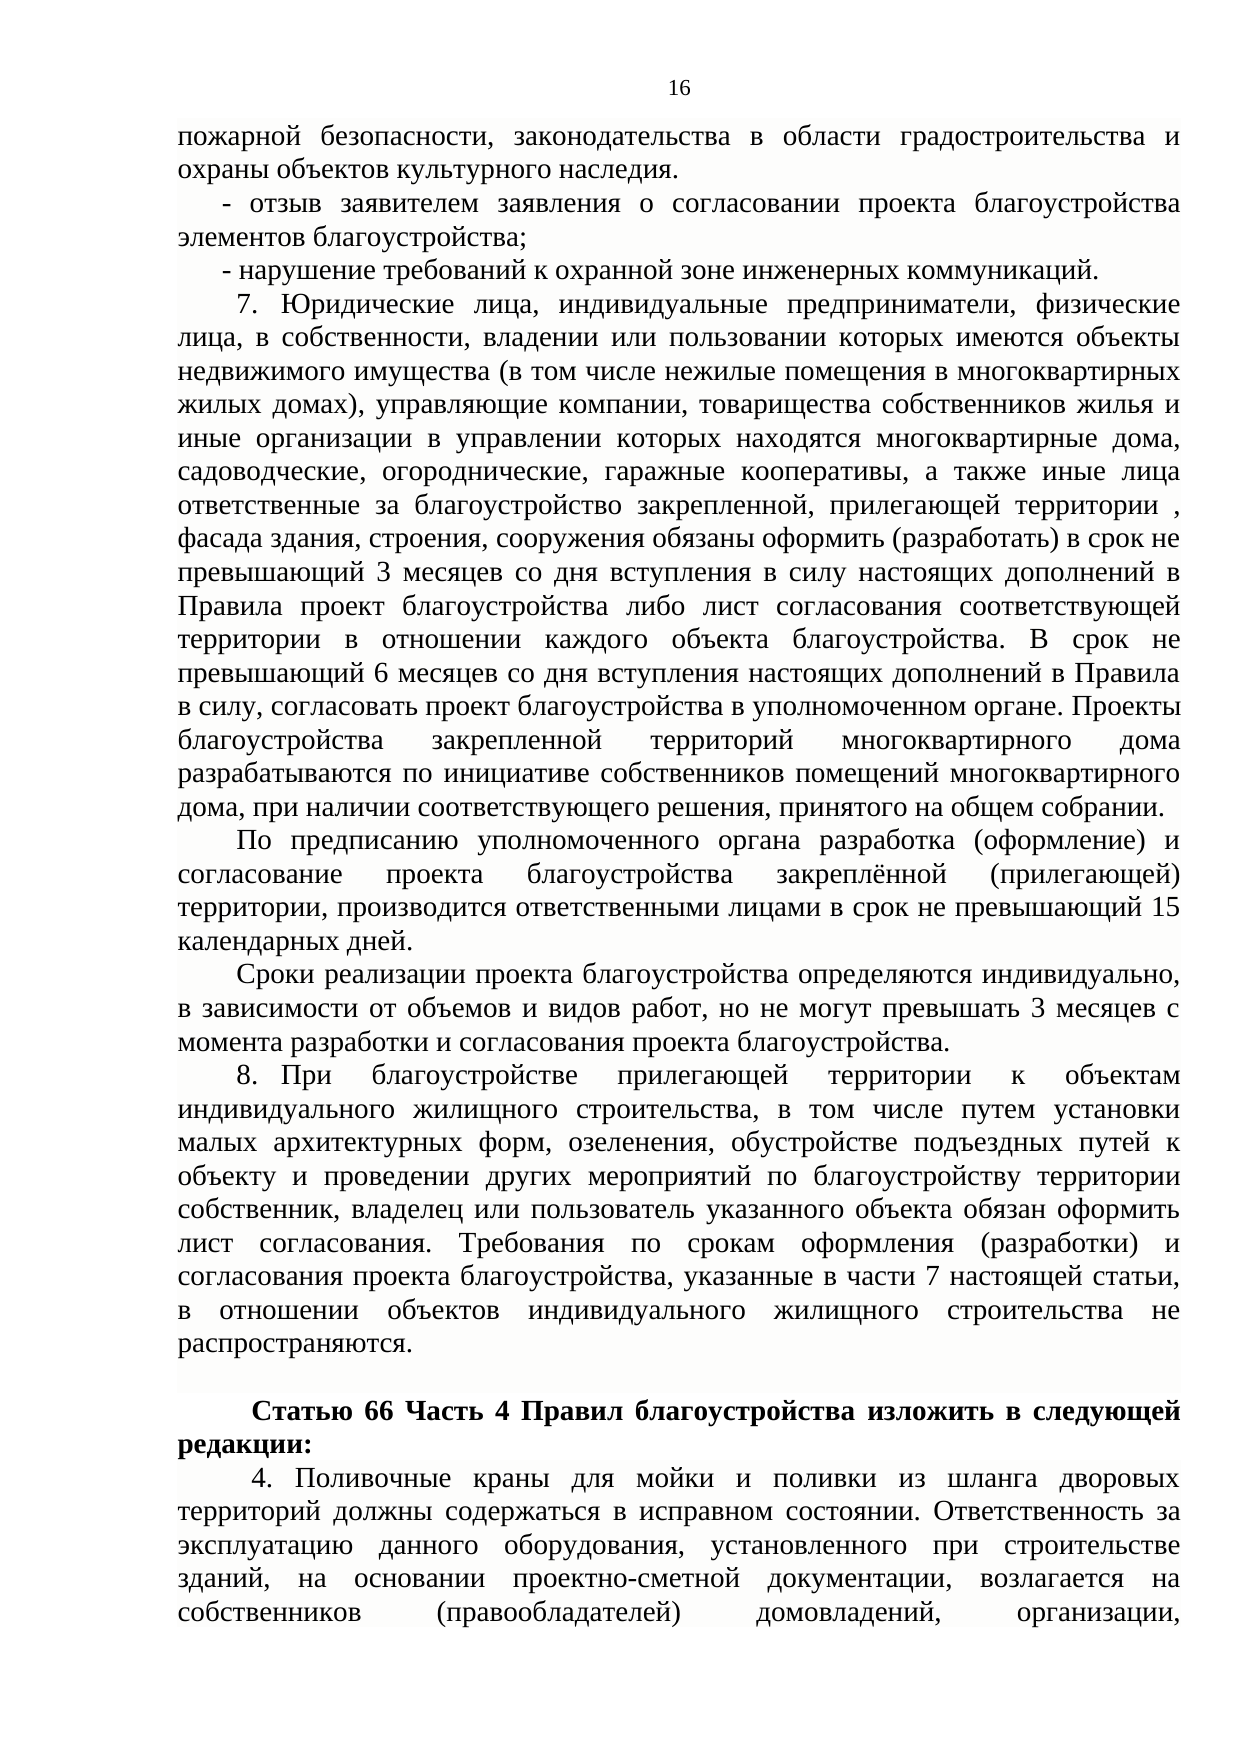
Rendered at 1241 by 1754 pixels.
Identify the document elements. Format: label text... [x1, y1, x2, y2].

text Сроки реализации проекта благоустройства определяются индивидуально, в зависимости от объемов и видов работ, но не могут превышать 3 месяцев с момента разработки и согласования проекта благоустройства. [177, 957, 1181, 1057]
text - нарушение требований к охранной зоне инженерных коммуникаций. [177, 252, 1181, 286]
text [177, 1460, 1181, 1627]
text По предписанию уполномоченного органа разработка (оформление) и согласование проекта благоустройства закреплённой (прилегающей) территории, производится ответственными лицами в срок не превышающий 15 календарных дней. [177, 822, 1181, 957]
list Юридические лица, индивидуальные предприниматели, физические лица, в собственности, владении или пользовании которых имеются объекты недвижимого имущества (в том числе нежилые помещения в многоквартирных жилых домах), управляющие компании, товарищества собственников жилья и иные организации в управлении которых находятся многоквартирные дома, садоводческие, огороднические, гаражные кооперативы, а также иные лица ответственные за благоустройство закрепленной, прилегающей территории , фасада здания, строения, сооружения обязаны оформить (разработать) в срок не превышающий 3 месяцев со дня вступления в силу настоящих дополнений в Правила проект благоустройства либо лист согласования соответствующей территории в отношении каждого объекта благоустройства. В срок не превышающий 6 месяцев со дня вступления настоящих дополнений в Правила в силу, согласовать проект благоустройства в уполномоченном органе. Проекты благоустройства закрепленной территорий многоквартирного дома разрабатываются по инициативе собственников помещений многоквартирного дома, при наличии соответствующего решения, принятого на общем собрании. [177, 286, 1181, 822]
text - отзыв заявителем заявления о согласовании проекта благоустройства элементов благоустройства; [177, 185, 1181, 252]
text Статью 66 Часть 4 Правил благоустройства изложить в следующей редакции: [177, 1393, 1181, 1460]
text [177, 118, 1181, 185]
list При благоустройстве прилегающей территории к объектам индивидуального жилищного строительства, в том числе путем установки малых архитектурных форм, озеленения, обустройстве подъездных путей к объекту и проведении других мероприятий по благоустройству территории собственник, владелец или пользователь указанного объекта обязан оформить лист согласования. Требования по срокам оформления (разработки) и согласования проекта благоустройства, указанные в части 7 настоящей статьи, в отношении объектов индивидуального жилищного строительства не распространяются. [177, 1057, 1181, 1359]
